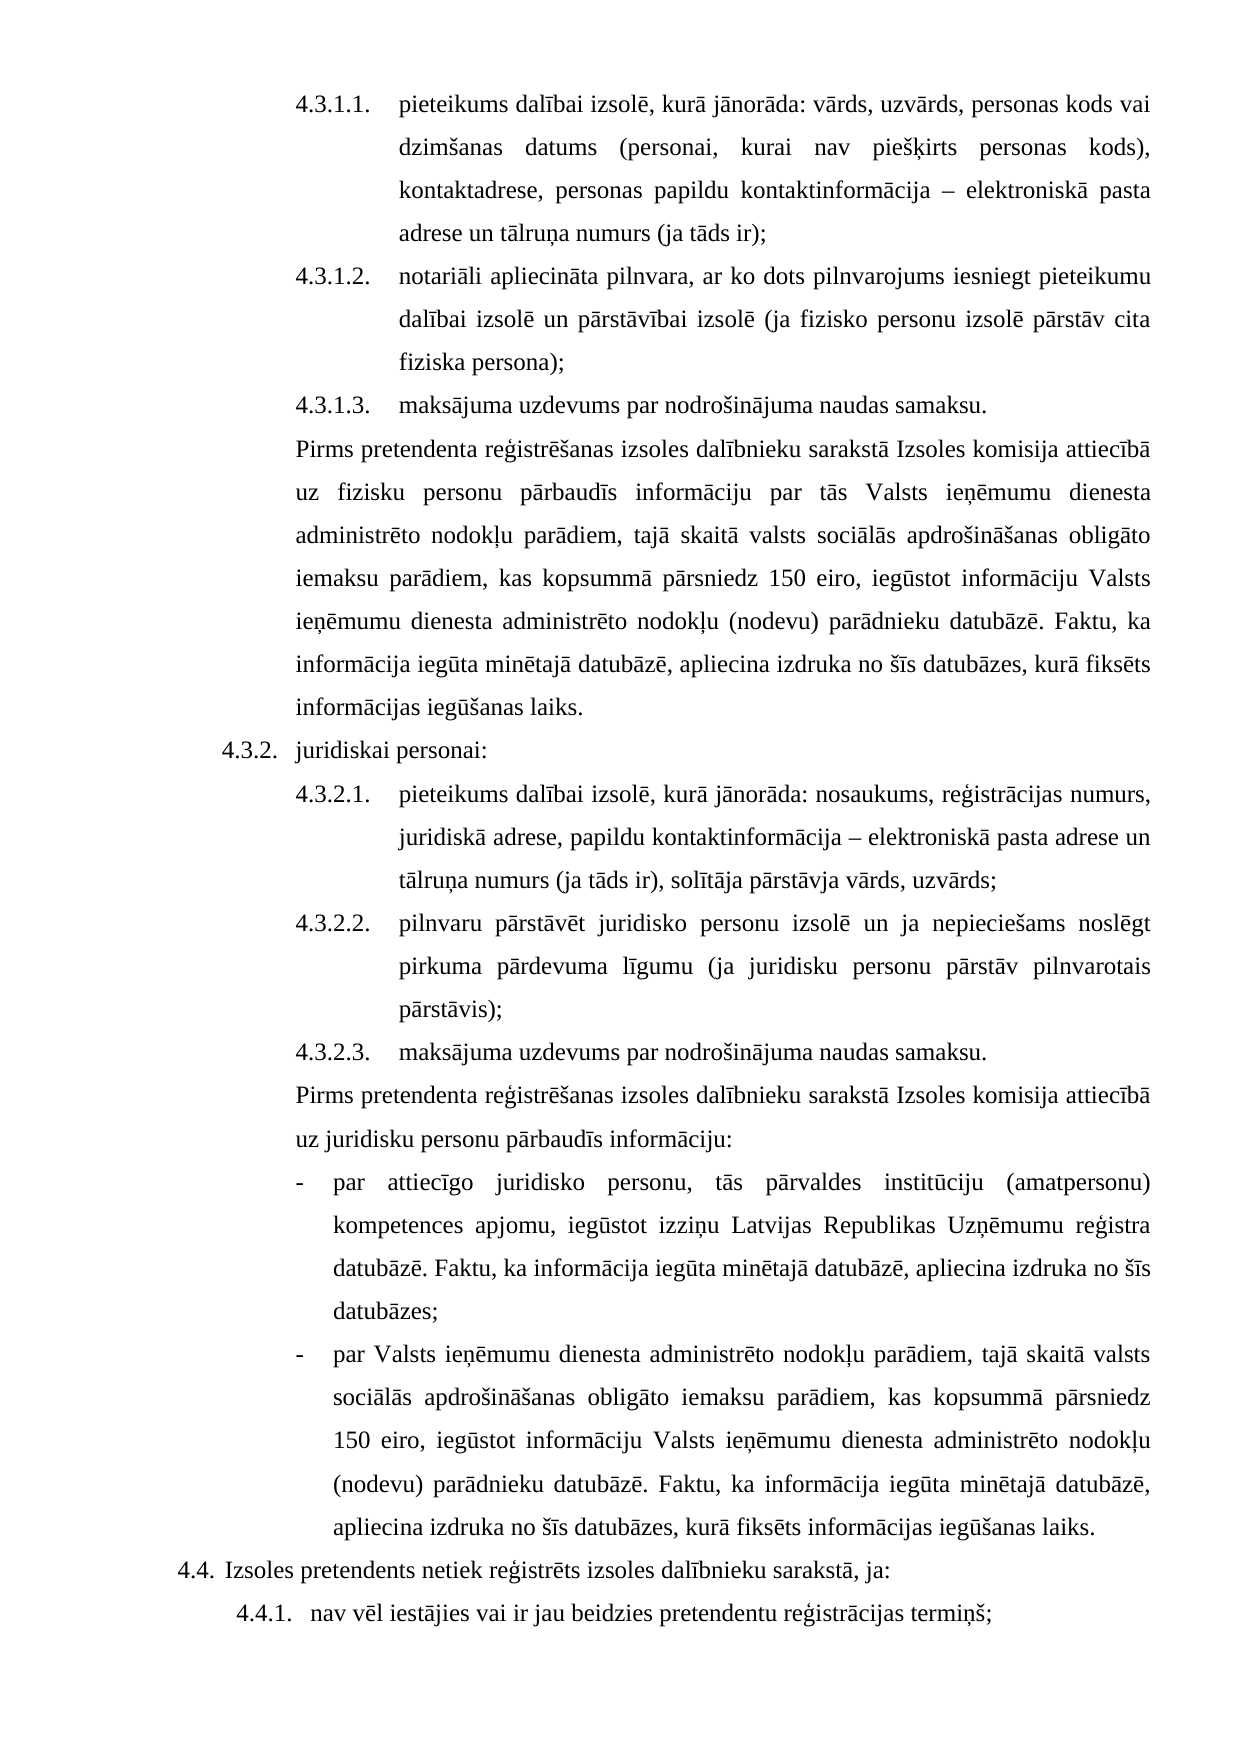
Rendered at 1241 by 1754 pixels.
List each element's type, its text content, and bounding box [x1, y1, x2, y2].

list par attiecīgo juridisko personu, tās pārvaldes institūciju (amatpersonu) kompetences apjomu, iegūstot izziņu Latvijas Republikas Uzņēmumu reģistra datubāzē. Faktu, ka informācija iegūta minētajā datubāzē, apliecina izdruka no šīs datubāzes; [295, 1167, 1152, 1325]
list Izsoles pretendents netiek reģistrēts izsoles dalībnieku sarakstā, ja: [177, 1555, 1152, 1584]
list pilnvaru pārstāvēt juridisko personu izsolē un ja nepieciešams noslēgt pirkuma pārdevuma līgumu (ja juridisku personu pārstāv pilnvarotais pārstāvis); [295, 908, 1152, 1023]
list juridiskai personai: [222, 736, 1152, 764]
list pieteikums dalībai izsolē, kurā jānorāda: vārds, uzvārds, personas kods vai dzimšanas datums (personai, kurai nav piešķirts personas kods), kontaktadrese, personas papildu kontaktinformācija – elektroniskā pasta adrese un tālruņa numurs (ja tāds ir); [295, 89, 1152, 247]
list maksājuma uzdevums par nodrošinājuma naudas samaksu. [295, 1037, 1152, 1066]
list maksājuma uzdevums par nodrošinājuma naudas samaksu. [295, 391, 1152, 419]
list notariāli apliecināta pilnvara, ar ko dots pilnvarojums iesniegt pieteikumu dalībai izsolē un pārstāvībai izsolē (ja fizisko personu izsolē pārstāv cita fiziska persona); [295, 261, 1152, 376]
text Pirms pretendenta reģistrēšanas izsoles dalībnieku sarakstā Izsoles komisija attiecībā uz juridisku personu pārbaudīs informāciju: [295, 1081, 1152, 1152]
list pieteikums dalībai izsolē, kurā jānorāda: nosaukums, reģistrācijas numurs, juridiskā adrese, papildu kontaktinformācija – elektroniskā pasta adrese un tālruņa numurs (ja tāds ir), solītāja pārstāvja vārds, uzvārds; [295, 779, 1152, 894]
text Pirms pretendenta reģistrēšanas izsoles dalībnieku sarakstā Izsoles komisija attiecībā uz fizisku personu pārbaudīs informāciju par tās Valsts ieņēmumu dienesta administrēto nodokļu parādiem, tajā skaitā valsts sociālās apdrošināšanas obligāto iemaksu parādiem, kas kopsummā pārsniedz 150 eiro, iegūstot informāciju Valsts ieņēmumu dienesta administrēto nodokļu (nodevu) parādnieku datubāzē. Faktu, ka informācija iegūta minētajā datubāzē, apliecina izdruka no šīs datubāzes, kurā fiksēts informācijas iegūšanas laiks. [295, 434, 1152, 721]
list nav vēl iestājies vai ir jau beidzies pretendentu reģistrācijas termiņš; [236, 1598, 1152, 1627]
list par Valsts ieņēmumu dienesta administrēto nodokļu parādiem, tajā skaitā valsts sociālās apdrošināšanas obligāto iemaksu parādiem, kas kopsummā pārsniedz 150 eiro, iegūstot informāciju Valsts ieņēmumu dienesta administrēto nodokļu (nodevu) parādnieku datubāzē. Faktu, ka informācija iegūta minētajā datubāzē, apliecina izdruka no šīs datubāzes, kurā fiksēts informācijas iegūšanas laiks. [295, 1339, 1152, 1541]
